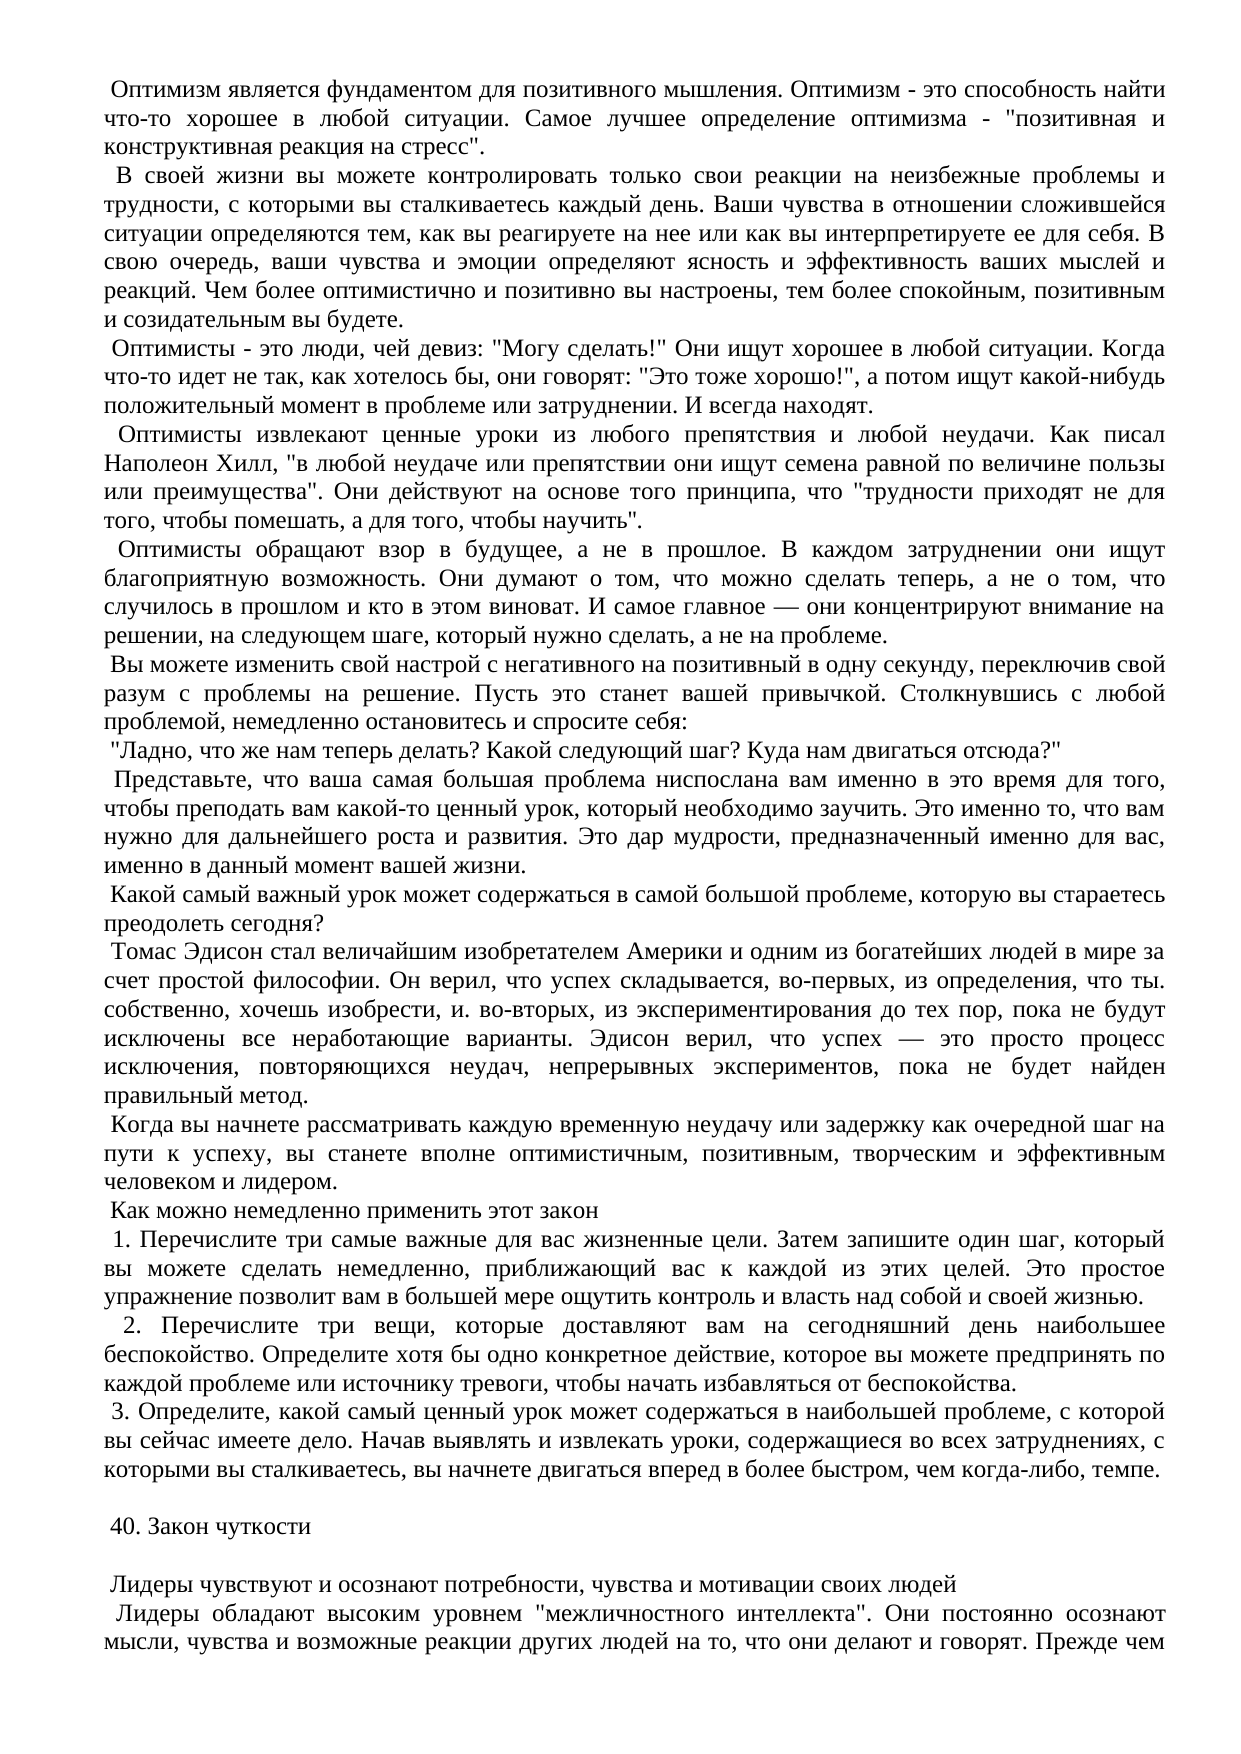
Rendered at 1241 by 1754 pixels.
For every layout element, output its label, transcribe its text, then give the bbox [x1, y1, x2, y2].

text "Ладно, что же нам теперь делать? Какой следующий шаг? Куда нам двигаться отсюда?" [103, 735, 1167, 764]
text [103, 1598, 1167, 1655]
text Оптимисты обращают взор в будущее, а не в прошлое. В каждом затруднении они ищут благоприятную возможность. Они думают о том, что можно сделать теперь, а не о том, что случилось в прошлом и кто в этом виноват. И самое главное — они концентрируют внимание на решении, на следующем шаге, который нужно сделать, а не на проблеме. [103, 534, 1167, 649]
text Какой самый важный урок может содержаться в самой большой проблеме, которую вы стараетесь преодолеть сегодня? [103, 879, 1167, 936]
text Вы можете изменить свой настрой с негативного на позитивный в одну секунду, переключив свой разум с проблемы на решение. Пусть это станет вашей привычкой. Столкнувшись с любой проблемой, немедленно остановитесь и спросите себя: [103, 649, 1167, 735]
text 1. Перечислите три самые важные для вас жизненные цели. Затем запишите один шаг, который вы можете сделать немедленно, приближающий вас к каждой из этих целей. Это простое упражнение позволит вам в большей мере ощутить контроль и власть над собой и своей жизнью. [103, 1224, 1167, 1310]
text Оптимизм является фундаментом для позитивного мышления. Оптимизм - это способность найти что-то хорошее в любой ситуации. Самое лучшее определение оптимизма - "позитивная и конструктивная реакция на стресс". [103, 74, 1167, 160]
text Представьте, что ваша самая большая проблема ниспослана вам именно в это время для того, чтобы преподать вам какой-то ценный урок, который необходимо заучить. Это именно то, что вам нужно для дальнейшего роста и развития. Это дар мудрости, предназначенный именно для вас, именно в данный момент вашей жизни. [103, 764, 1167, 879]
text Оптимисты извлекают ценные уроки из любого препятствия и любой неудачи. Как писал Наполеон Хилл, "в любой неудаче или препятствии они ищут семена равной по величине пользы или преимущества". Они действуют на основе того принципа, что "трудности приходят не для того, чтобы помешать, а для того, чтобы научить''. [103, 419, 1167, 534]
text 40. Закон чуткости [103, 1511, 1167, 1540]
text Лидеры чувствуют и осознают потребности, чувства и мотивации своих людей [103, 1569, 1167, 1598]
text Томас Эдисон стал величайшим изобретателем Америки и одним из богатейших людей в мире за счет простой философии. Он верил, что успех складывается, во-первых, из определения, что ты. собственно, хочешь изобрести, и. во-вторых, из экспериментирования до тех пор, пока не будут исключены все неработающие варианты. Эдисон верил, что успех — это просто процесс исключения, повторяющихся неудач, непрерывных экспериментов, пока не будет найден правильный метод. [103, 936, 1167, 1109]
text Когда вы начнете рассматривать каждую временную неудачу или задержку как очередной шаг на пути к успеху, вы станете вполне оптимистичным, позитивным, творческим и эффективным человеком и лидером. [103, 1109, 1167, 1195]
text Как можно немедленно применить этот закон [103, 1195, 1167, 1224]
text 2. Перечислите три вещи, которые доставляют вам на сегодняшний день наибольшее беспокойство. Определите хотя бы одно конкретное действие, которое вы можете предпринять по каждой проблеме или источнику тревоги, чтобы начать избавляться от беспокойства. [103, 1310, 1167, 1396]
text 3. Определите, какой самый ценный урок может содержаться в наибольшей проблеме, с которой вы сейчас имеете дело. Начав выявлять и извлекать уроки, содержащиеся во всех затруднениях, с которыми вы сталкиваетесь, вы начнете двигаться вперед в более быстром, чем когда-либо, темпе. [103, 1396, 1167, 1483]
text Оптимисты - это люди, чей девиз: "Могу сделать!" Они ищут хорошее в любой ситуации. Когда что-то идет не так, как хотелось бы, они говорят: "Это тоже хорошо!", а потом ищут какой-нибудь положительный момент в проблеме или затруднении. И всегда находят. [103, 333, 1167, 419]
text В своей жизни вы можете контролировать только свои реакции на неизбежные проблемы и трудности, с которыми вы сталкиваетесь каждый день. Ваши чувства в отношении сложившейся ситуации определяются тем, как вы реагируете на нее или как вы интерпретируете ее для себя. В свою очередь, ваши чувства и эмоции определяют ясность и эффективность ваших мыслей и реакций. Чем более оптимистично и позитивно вы настроены, тем более спокойным, позитивным и созидательным вы будете. [103, 160, 1167, 333]
